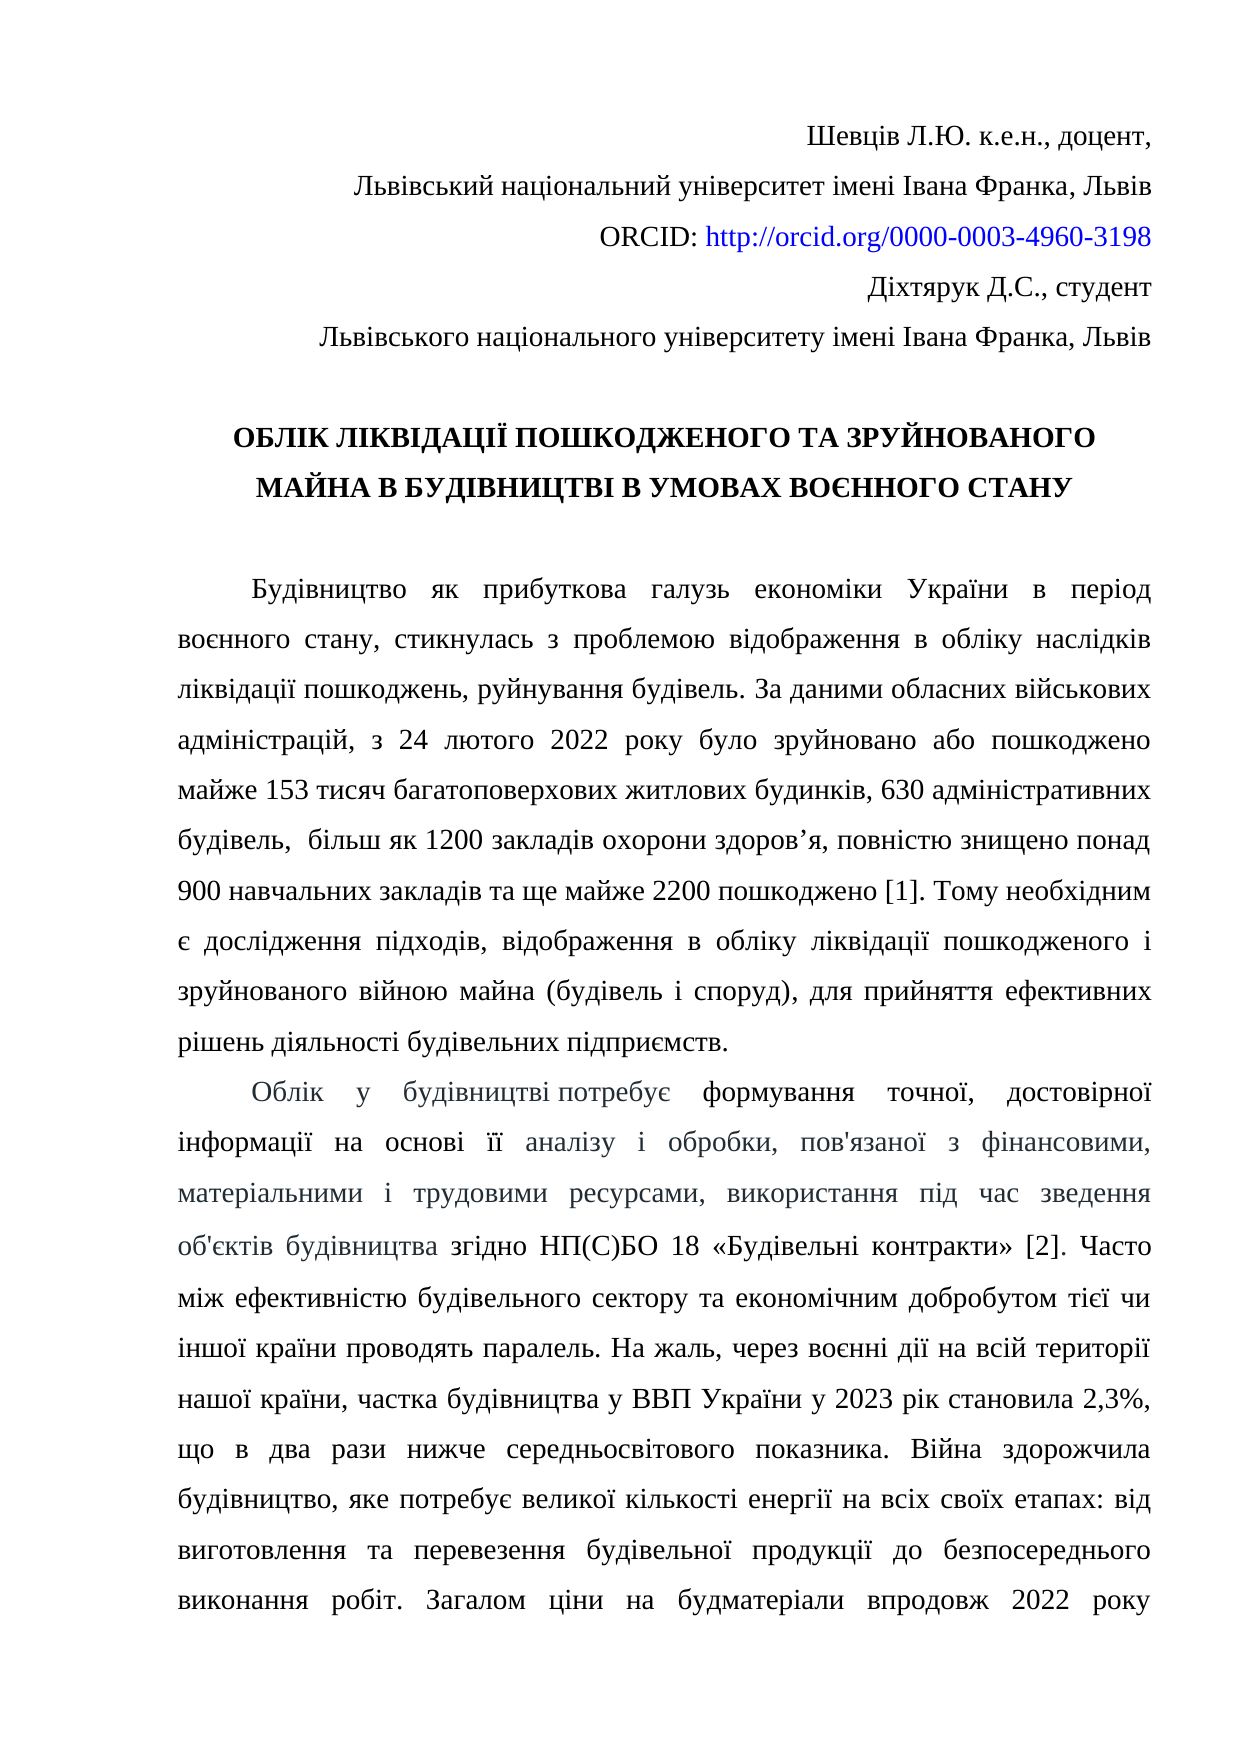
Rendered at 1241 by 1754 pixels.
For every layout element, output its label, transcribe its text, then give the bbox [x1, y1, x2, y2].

text ORCID: http://orcid.org/0000-0003-4960-3198 [177, 219, 1152, 252]
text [177, 1074, 1152, 1616]
text Будівництво як прибуткова галузь економіки України в період воєнного стану, стикнулась з проблемою відображення в обліку наслідків ліквідації пошкоджень, руйнування будівель. За даними обласних військових адміністрацій, з 24 лютого 2022 року було зруйновано або пошкоджено майже 153 тисяч багатоповерхових житлових будинків, 630 адміністративних будівель, більш як 1200 закладів охорони здоров’я, повністю знищено понад 900 навчальних закладів та ще майже 2200 пошкоджено [1]. Тому необхідним є дослідження підходів, відображення в обліку ліквідації пошкодженого і зруйнованого війною майна (будівель і споруд), для прийняття ефективних рішень діяльності будівельних підприємств. [177, 571, 1152, 1057]
text Діхтярук Д.С., студент [177, 269, 1152, 303]
text ОБЛІК ЛІКВІДАЦІЇ ПОШКОДЖЕНОГО ТА ЗРУЙНОВАНОГО МАЙНА В БУДІВНИЦТВІ В УМОВАХ ВОЄННОГО СТАНУ [177, 420, 1152, 504]
text Львівського національного університету імені Івана Франка, Львів [177, 319, 1152, 353]
text Львівський національний університет імені Івана Франка, Львів [177, 168, 1152, 202]
text Шевців Л.Ю. к.е.н., доцент, [177, 118, 1152, 152]
